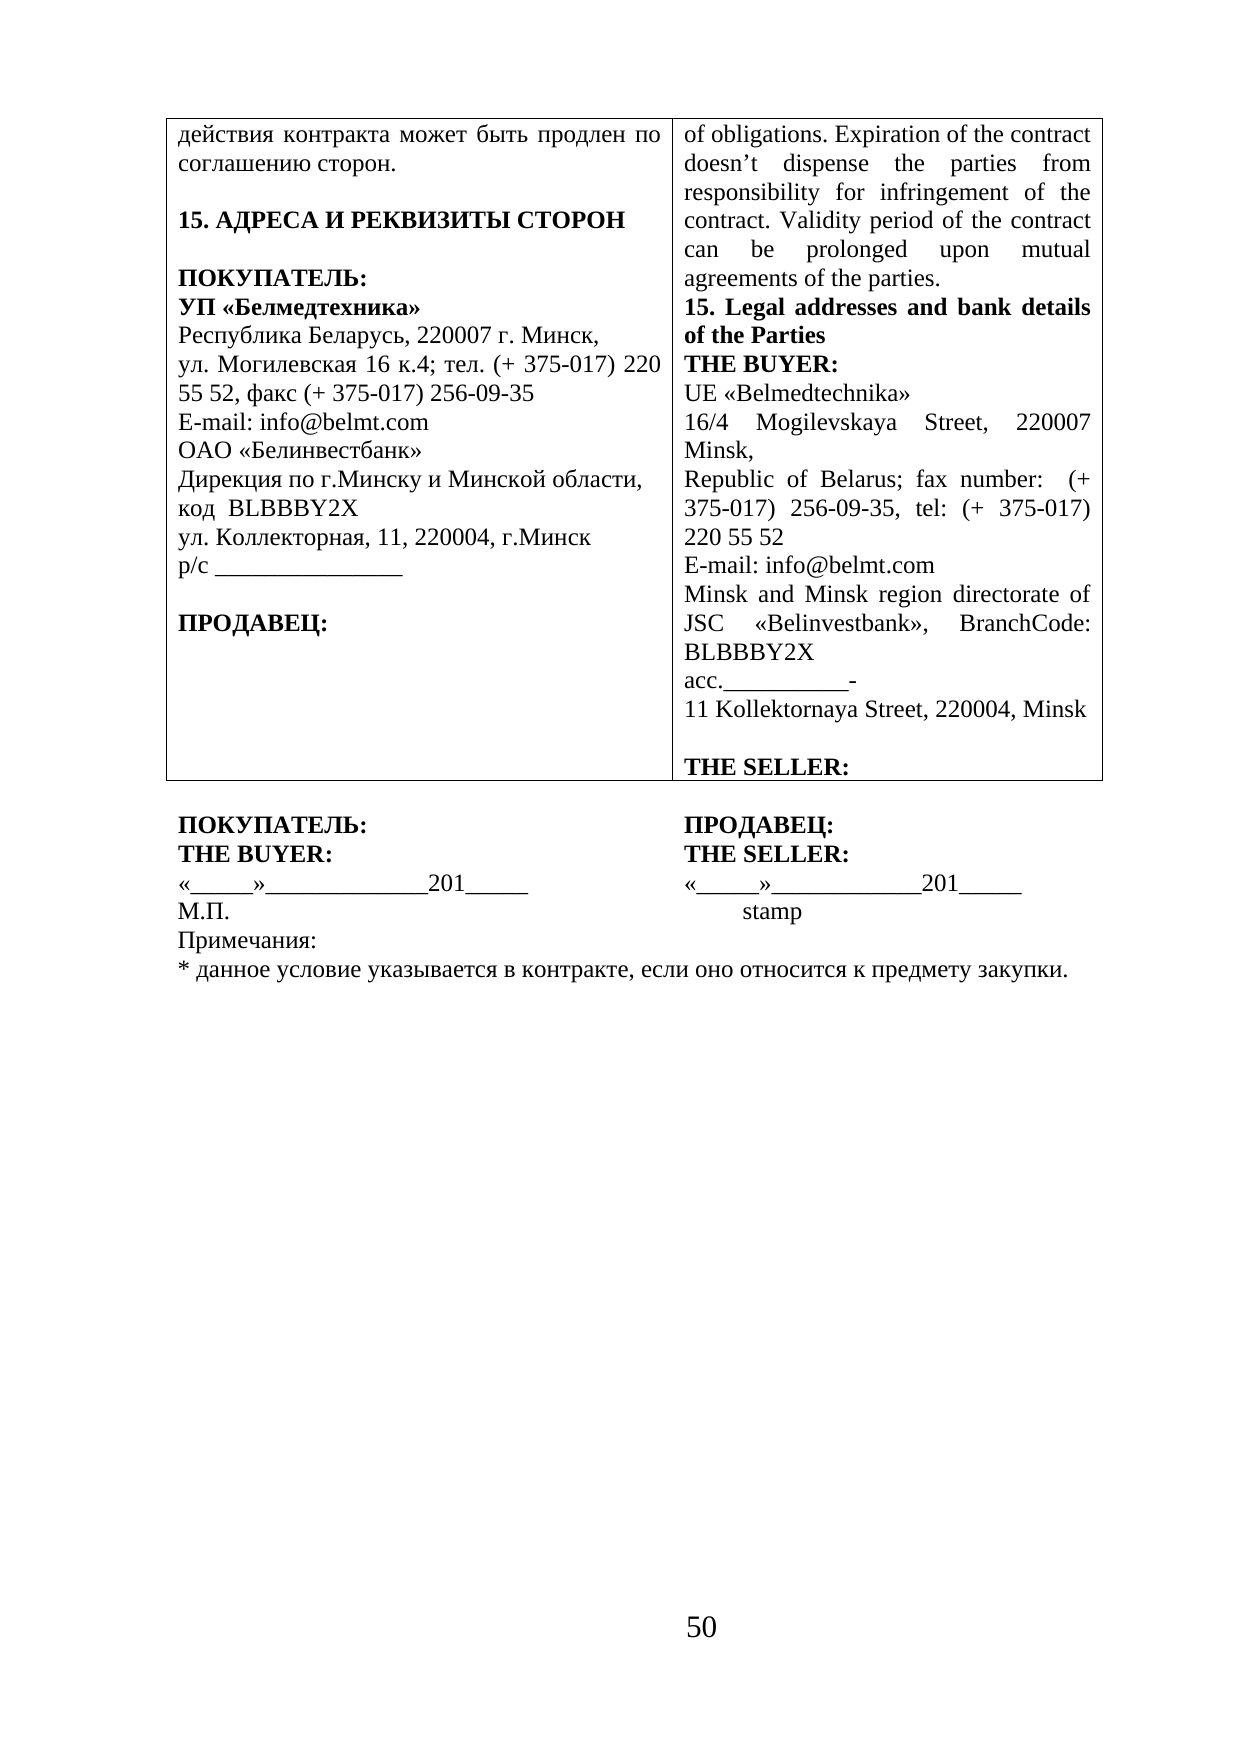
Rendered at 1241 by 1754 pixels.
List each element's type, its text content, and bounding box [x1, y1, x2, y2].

text М.П. stamp [177, 896, 1152, 925]
text * данное условие указывается в контракте, если оно относится к предмету закупки. [177, 954, 1152, 983]
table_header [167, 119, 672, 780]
table_cell ПОКУПАТЕЛЬ: THE BUYER: «_____»_____________201_____ [167, 781, 673, 896]
text Примечания: [177, 925, 1152, 954]
table_cell ПРОДАВЕЦ: THE SELLER: «_____»____________201_____ [673, 780, 1141, 896]
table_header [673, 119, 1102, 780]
